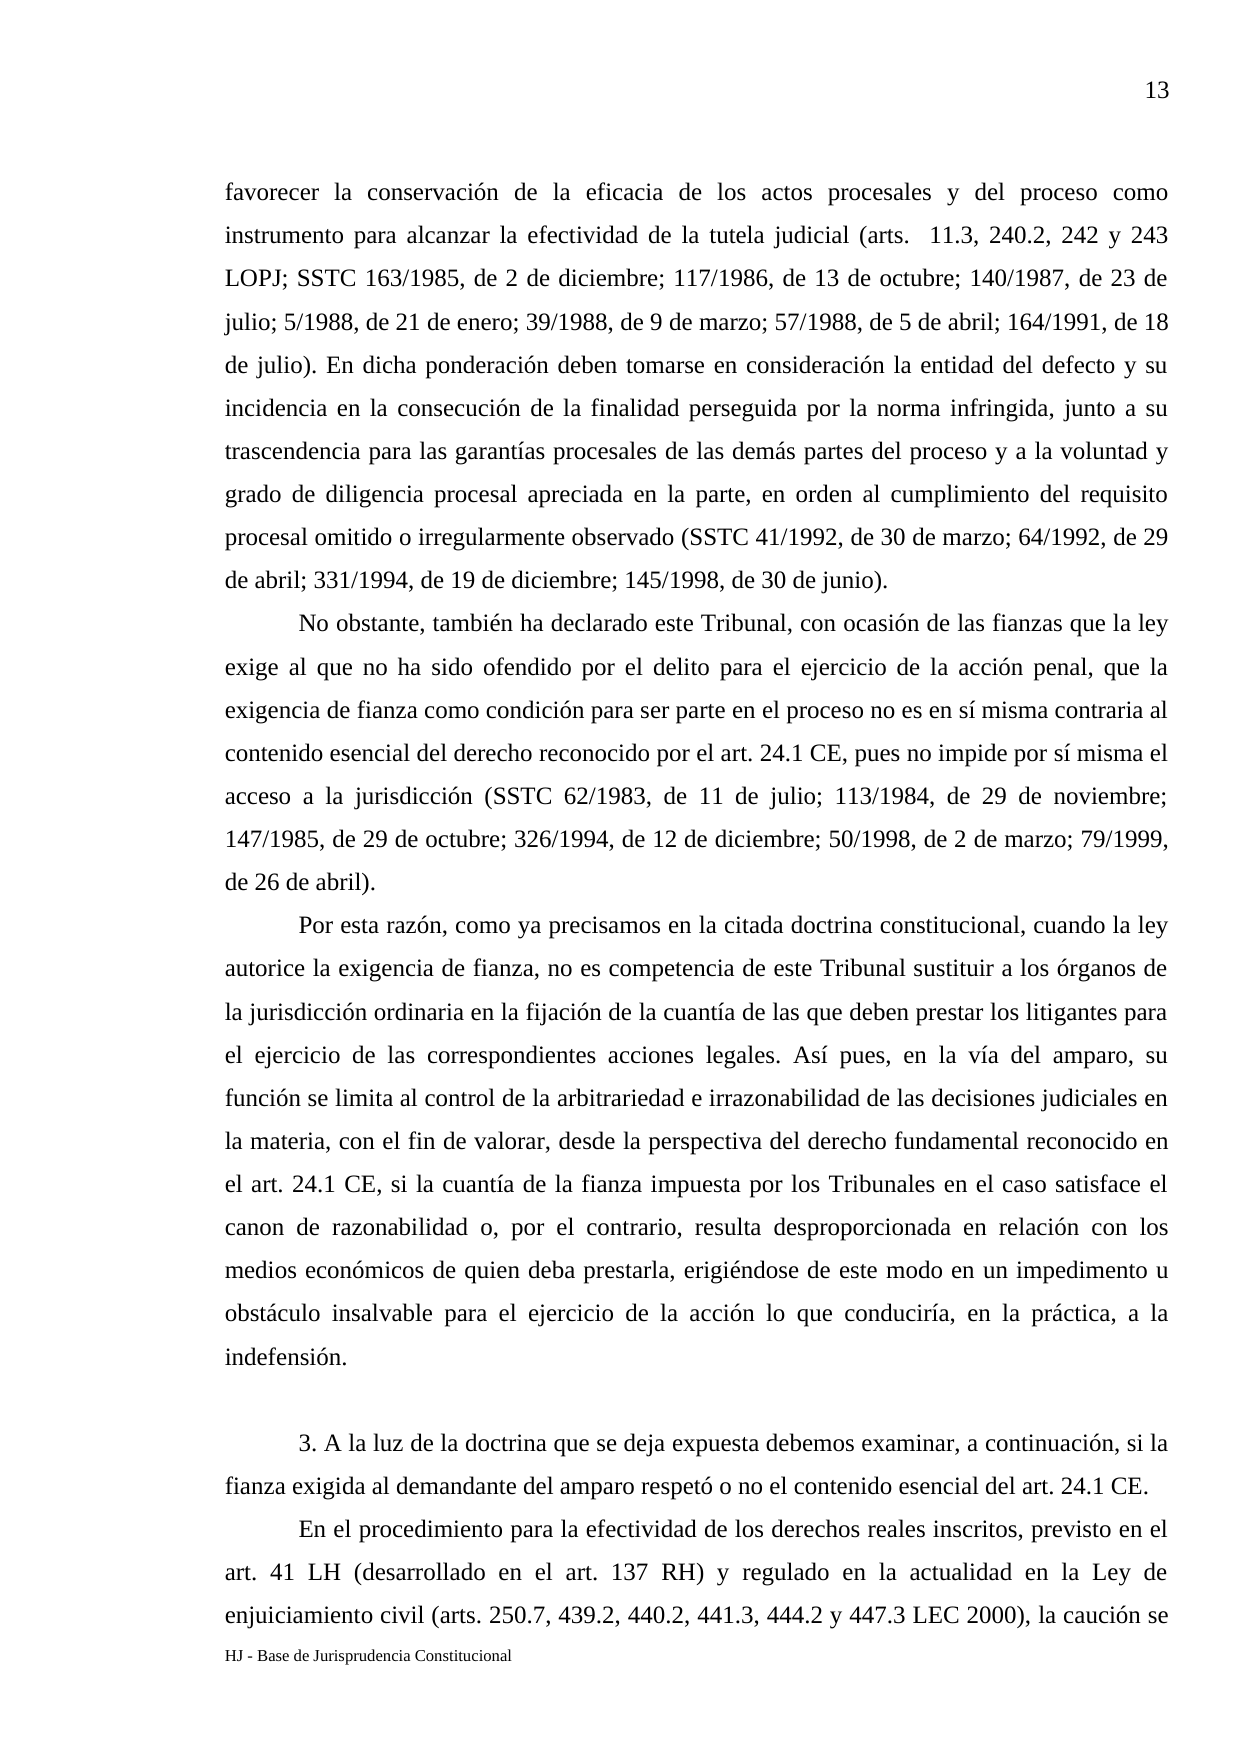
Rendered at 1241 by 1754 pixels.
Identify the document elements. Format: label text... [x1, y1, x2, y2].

text Por esta razón, como ya precisamos en la citada doctrina constitucional, cuando la ley autorice la exigencia de fianza, no es competencia de este Tribunal sustituir a los órganos de la jurisdicción ordinaria en la fijación de la cuantía de las que deben prestar los litigantes para el ejercicio de las correspondientes acciones legales. Así pues, en la vía del amparo, su función se limita al control de la arbitrariedad e irrazonabilidad de las decisiones judiciales en la materia, con el fin de valorar, desde la perspectiva del derecho fundamental reconocido en el art. 24.1 CE, si la cuantía de la fianza impuesta por los Tribunales en el caso satisface el canon de razonabilidad o, por el contrario, resulta desproporcionada en relación con los medios económicos de quien deba prestarla, erigiéndose de este modo en un impedimento u obstáculo insalvable para el ejercicio de la acción lo que conduciría, en la práctica, a la indefensión. [224, 910, 1169, 1370]
text No obstante, también ha declarado este Tribunal, con ocasión de las fianzas que la ley exige al que no ha sido ofendido por el delito para el ejercicio de la acción penal, que la exigencia de fianza como condición para ser parte en el proceso no es en sí misma contraria al contenido esencial del derecho reconocido por el art. 24.1 CE, pues no impide por sí misma el acceso a la jurisdicción (SSTC 62/1983, de 11 de julio; 113/1984, de 29 de noviembre; 147/1985, de 29 de octubre; 326/1994, de 12 de diciembre; 50/1998, de 2 de marzo; 79/1999, de 26 de abril). [224, 608, 1169, 896]
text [224, 177, 1169, 594]
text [224, 1514, 1169, 1629]
text 3. A la luz de la doctrina que se deja expuesta debemos examinar, a continuación, si la fianza exigida al demandante del amparo respetó o no el contenido esencial del art. 24.1 CE. [224, 1428, 1169, 1500]
